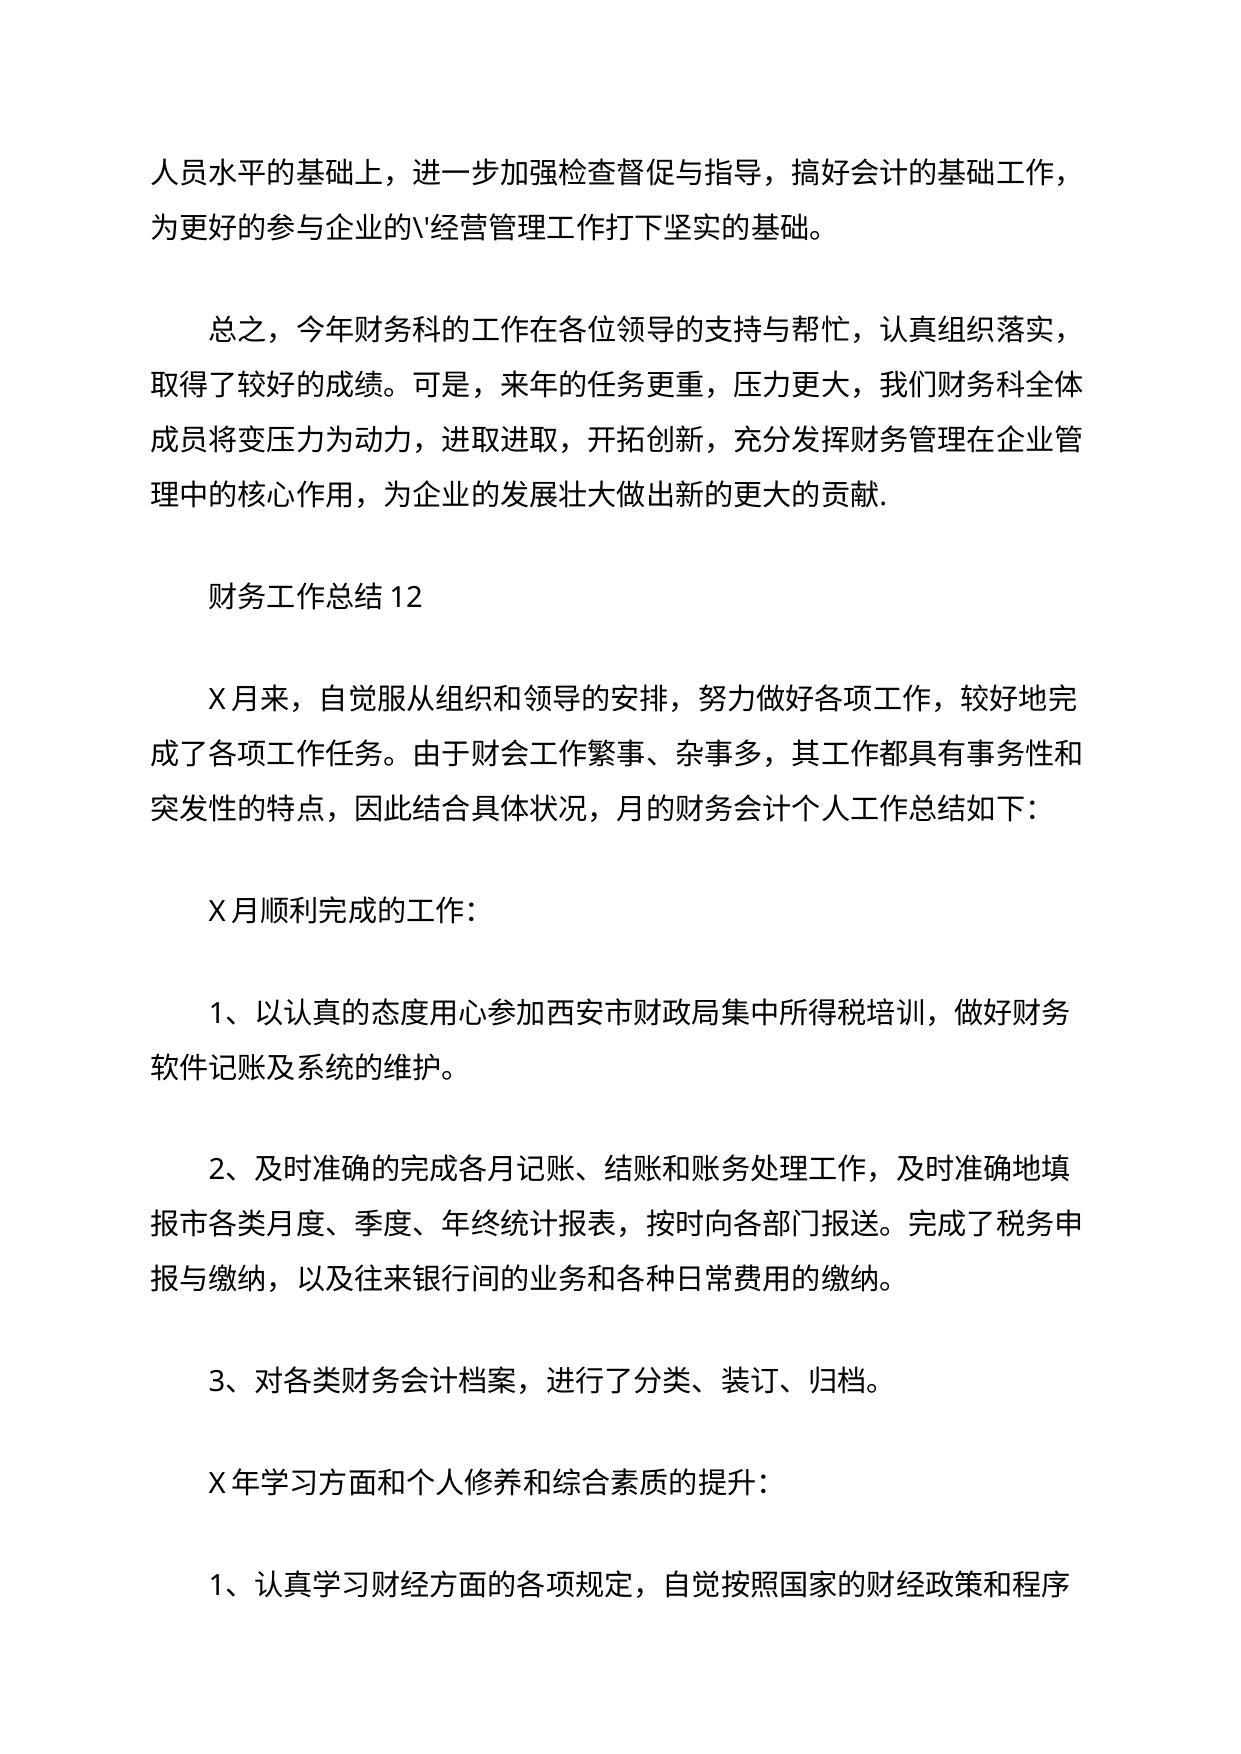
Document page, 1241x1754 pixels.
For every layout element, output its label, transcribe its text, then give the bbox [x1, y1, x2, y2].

text 1、以认真的态度用心参加西安市财政局集中所得税培训，做好财务软件记账及系统的维护。 [150, 989, 1090, 1086]
text 3、对各类财务会计档案，进行了分类、装订、归档。 [150, 1358, 1090, 1400]
text 2、及时准确的完成各月记账、结账和账务处理工作，及时准确地填报市各类月度、季度、年终统计报表，按时向各部门报送。完成了税务申报与缴纳，以及往来银行间的业务和各种日常费用的缴纳。 [150, 1146, 1090, 1298]
text 总之，今年财务科的工作在各位领导的支持与帮忙，认真组织落实，取得了较好的成绩。可是，来年的任务更重，压力更大，我们财务科全体成员将变压力为动力，进取进取，开拓创新，充分发挥财务管理在企业管理中的核心作用，为企业的发展壮大做出新的更大的贡献. [150, 307, 1090, 514]
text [150, 1562, 1090, 1604]
text X年学习方面和个人修养和综合素质的提升： [150, 1459, 1090, 1502]
text 财务工作总结12 [150, 573, 1090, 616]
text X月顺利完成的工作： [150, 887, 1090, 929]
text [150, 150, 1090, 247]
text X月来，自觉服从组织和领导的安排，努力做好各项工作，较好地完成了各项工作任务。由于财会工作繁事、杂事多，其工作都具有事务性和突发性的特点，因此结合具体状况，月的财务会计个人工作总结如下： [150, 676, 1090, 828]
